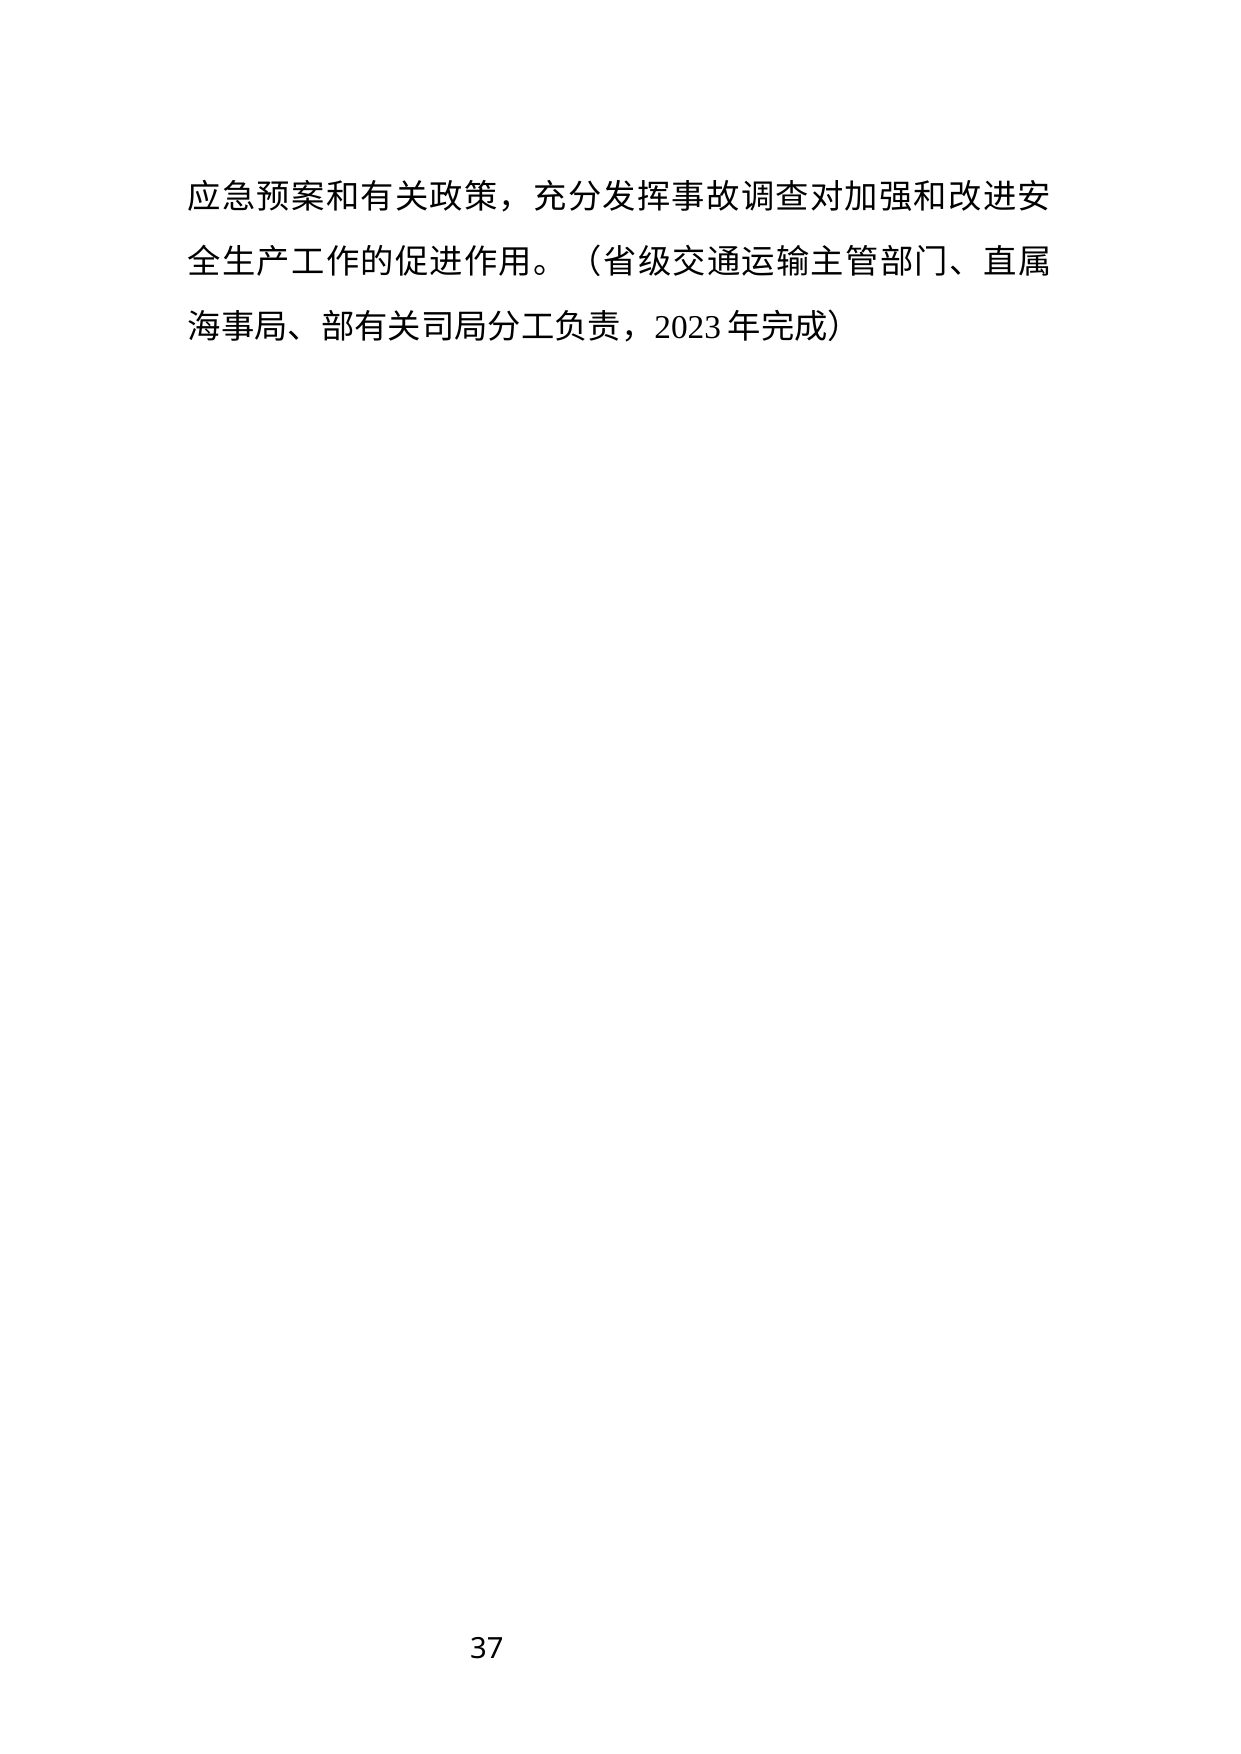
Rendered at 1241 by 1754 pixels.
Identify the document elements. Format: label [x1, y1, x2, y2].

text [187, 162, 1053, 357]
